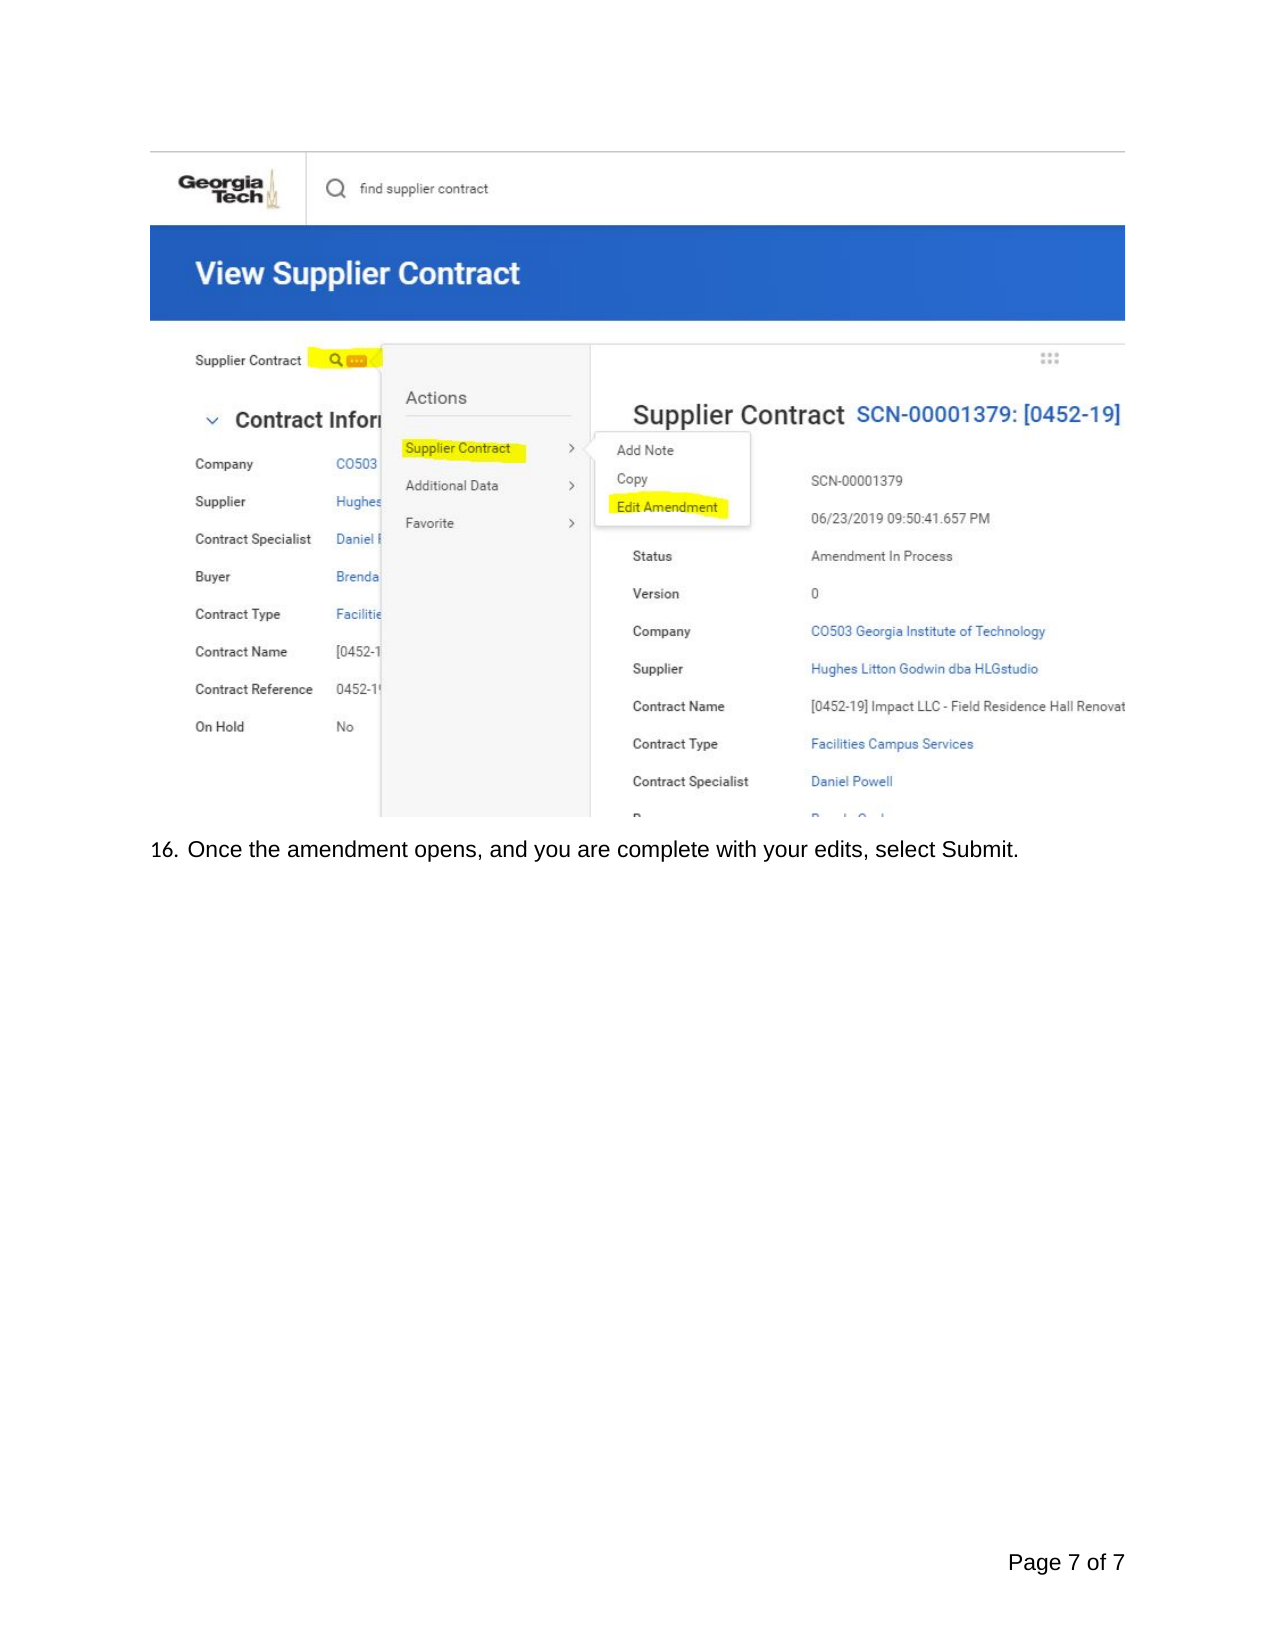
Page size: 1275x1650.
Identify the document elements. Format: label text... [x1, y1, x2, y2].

picture [150, 150, 1125, 817]
list Once the amendment opens, and you are complete with your edits, select Submit. [150, 835, 1125, 863]
